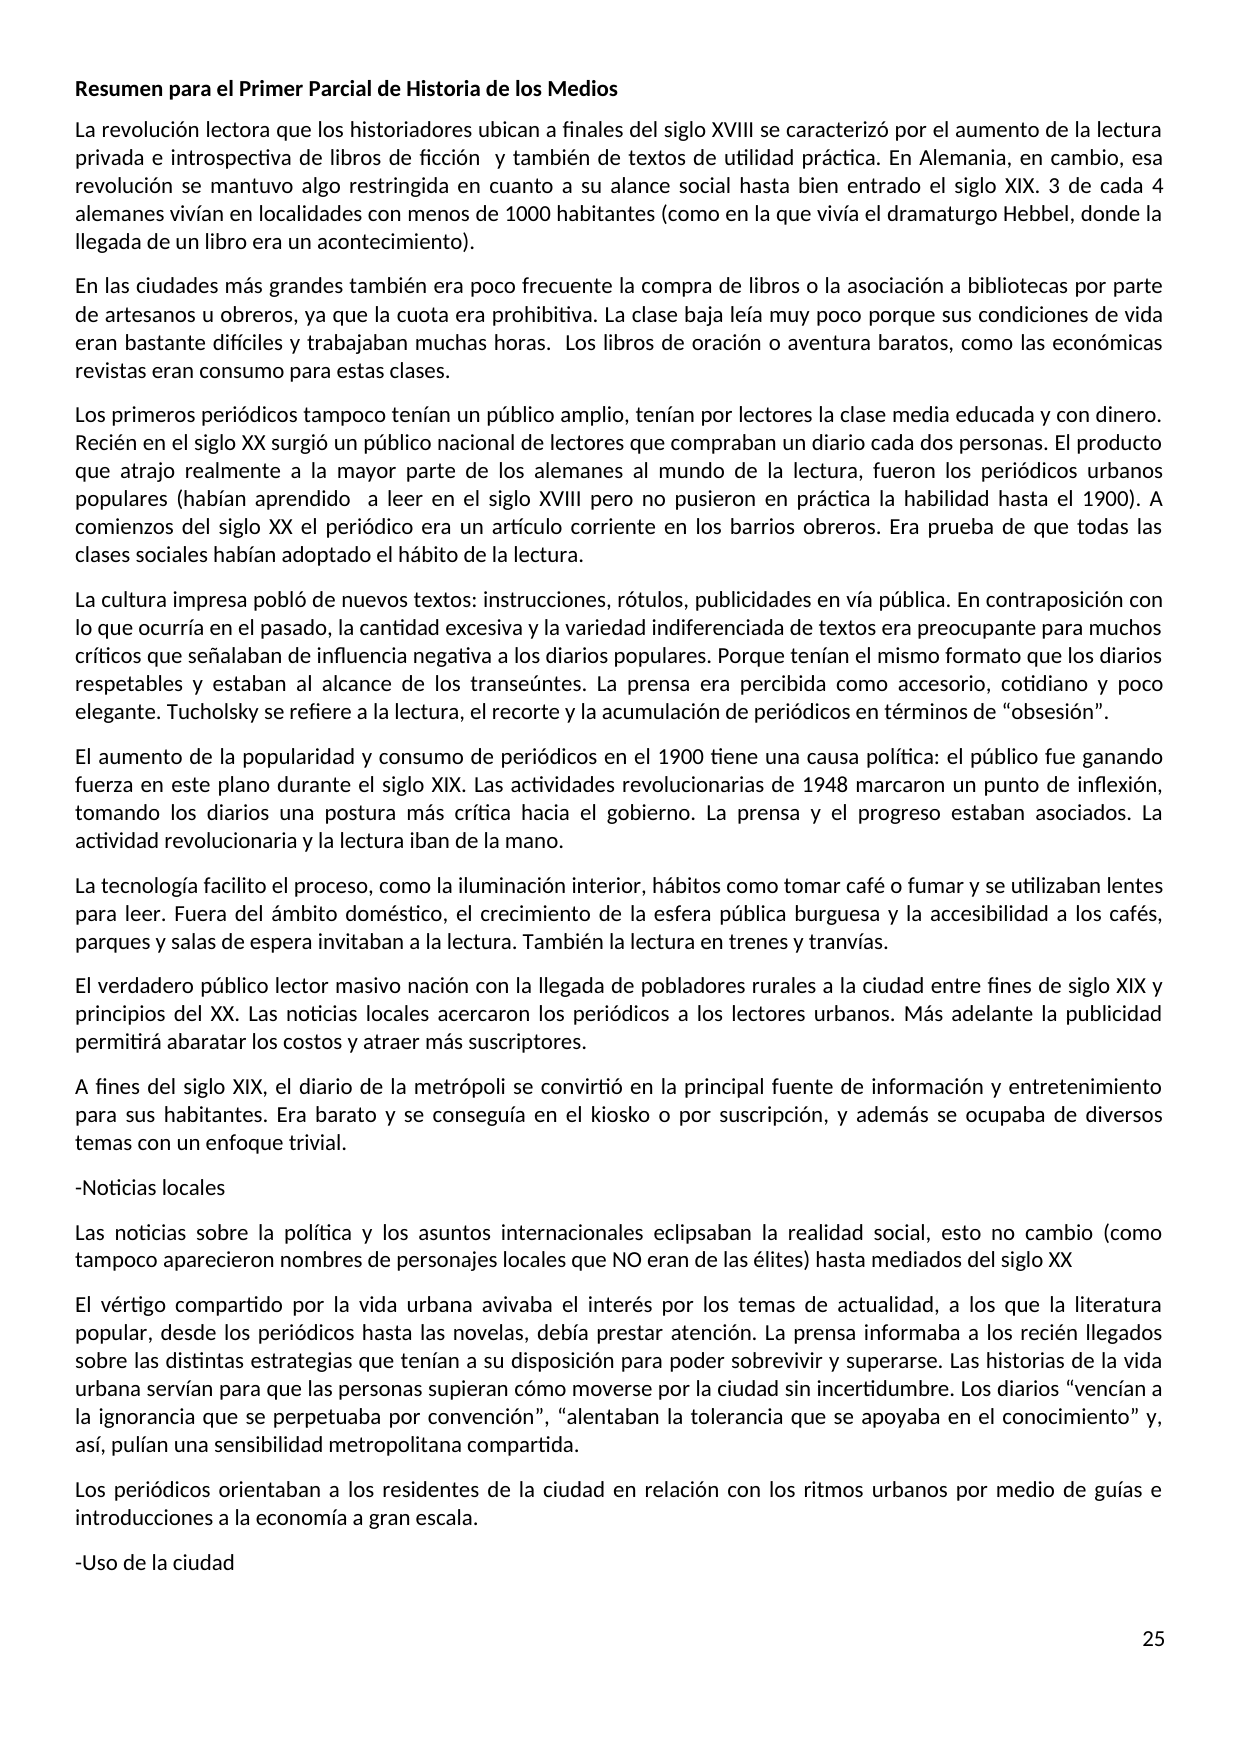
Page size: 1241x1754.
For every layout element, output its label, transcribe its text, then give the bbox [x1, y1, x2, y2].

text La cultura impresa pobló de nuevos textos: instrucciones, rótulos, publicidades en vía pública. En contraposición con lo que ocurría en el pasado, la cantidad excesiva y la variedad indiferenciada de textos era preocupante para muchos críticos que señalaban de influencia negativa a los diarios populares. Porque tenían el mismo formato que los diarios respetables y estaban al alcance de los transeúntes. La prensa era percibida como accesorio, cotidiano y poco elegante. Tucholsky se refiere a la lectura, el recorte y la acumulación de periódicos en términos de “obsesión”. [75, 585, 1165, 725]
text El verdadero público lector masivo nación con la llegada de pobladores rurales a la ciudad entre fines de siglo XIX y principios del XX. Las noticias locales acercaron los periódicos a los lectores urbanos. Más adelante la publicidad permitirá abaratar los costos y atraer más suscriptores. [75, 971, 1165, 1056]
text Las noticias sobre la política y los asuntos internacionales eclipsaban la realidad social, esto no cambio (como tampoco aparecieron nombres de personajes locales que NO eran de las élites) hasta mediados del siglo XX [75, 1218, 1165, 1274]
text El aumento de la popularidad y consumo de periódicos en el 1900 tiene una causa política: el público fue ganando fuerza en este plano durante el siglo XIX. Las actividades revolucionarias de 1948 marcaron un punto de inflexión, tomando los diarios una postura más crítica hacia el gobierno. La prensa y el progreso estaban asociados. La actividad revolucionaria y la lectura iban de la mano. [75, 742, 1165, 854]
text -Noticias locales [75, 1173, 1165, 1201]
text La tecnología facilito el proceso, como la iluminación interior, hábitos como tomar café o fumar y se utilizaban lentes para leer. Fuera del ámbito doméstico, el crecimiento de la esfera pública burguesa y la accesibilidad a los cafés, parques y salas de espera invitaban a la lectura. También la lectura en trenes y tranvías. [75, 871, 1165, 955]
text El vértigo compartido por la vida urbana avivaba el interés por los temas de actualidad, a los que la literatura popular, desde los periódicos hasta las novelas, debía prestar atención. La prensa informaba a los recién llegados sobre las distintas estrategias que tenían a su disposición para poder sobrevivir y superarse. Las historias de la vida urbana servían para que las personas supieran cómo moverse por la ciudad sin incertidumbre. Los diarios “vencían a la ignorancia que se perpetuaba por convención”, “alentaban la tolerancia que se apoyaba en el conocimiento” y, así, pulían una sensibilidad metropolitana compartida. [75, 1290, 1165, 1458]
text Los primeros periódicos tampoco tenían un público amplio, tenían por lectores la clase media educada y con dinero. Recién en el siglo XX surgió un público nacional de lectores que compraban un diario cada dos personas. El producto que atrajo realmente a la mayor parte de los alemanes al mundo de la lectura, fueron los periódicos urbanos populares (habían aprendido a leer en el siglo XVIII pero no pusieron en práctica la habilidad hasta el 1900). A comienzos del siglo XX el periódico era un artículo corriente en los barrios obreros. Era prueba de que todas las clases sociales habían adoptado el hábito de la lectura. [75, 400, 1165, 568]
text Los periódicos orientaban a los residentes de la ciudad en relación con los ritmos urbanos por medio de guías e introducciones a la economía a gran escala. [75, 1475, 1165, 1531]
text -Uso de la ciudad [75, 1548, 1165, 1576]
text A fines del siglo XIX, el diario de la metrópoli se convirtió en la principal fuente de información y entretenimiento para sus habitantes. Era barato y se conseguía en el kiosko o por suscripción, y además se ocupaba de diversos temas con un enfoque trivial. [75, 1072, 1165, 1156]
text La revolución lectora que los historiadores ubican a finales del siglo XVIII se caracterizó por el aumento de la lectura privada e introspectiva de libros de ficción y también de textos de utilidad práctica. En Alemania, en cambio, esa revolución se mantuvo algo restringida en cuanto a su alance social hasta bien entrado el siglo XIX. 3 de cada 4 alemanes vivían en localidades con menos de 1000 habitantes (como en la que vivía el dramaturgo Hebbel, donde la llegada de un libro era un acontecimiento). [75, 115, 1165, 255]
text En las ciudades más grandes también era poco frecuente la compra de libros o la asociación a bibliotecas por parte de artesanos u obreros, ya que la cuota era prohibitiva. La clase baja leía muy poco porque sus condiciones de vida eran bastante difíciles y trabajaban muchas horas. Los libros de oración o aventura baratos, como las económicas revistas eran consumo para estas clases. [75, 272, 1165, 384]
